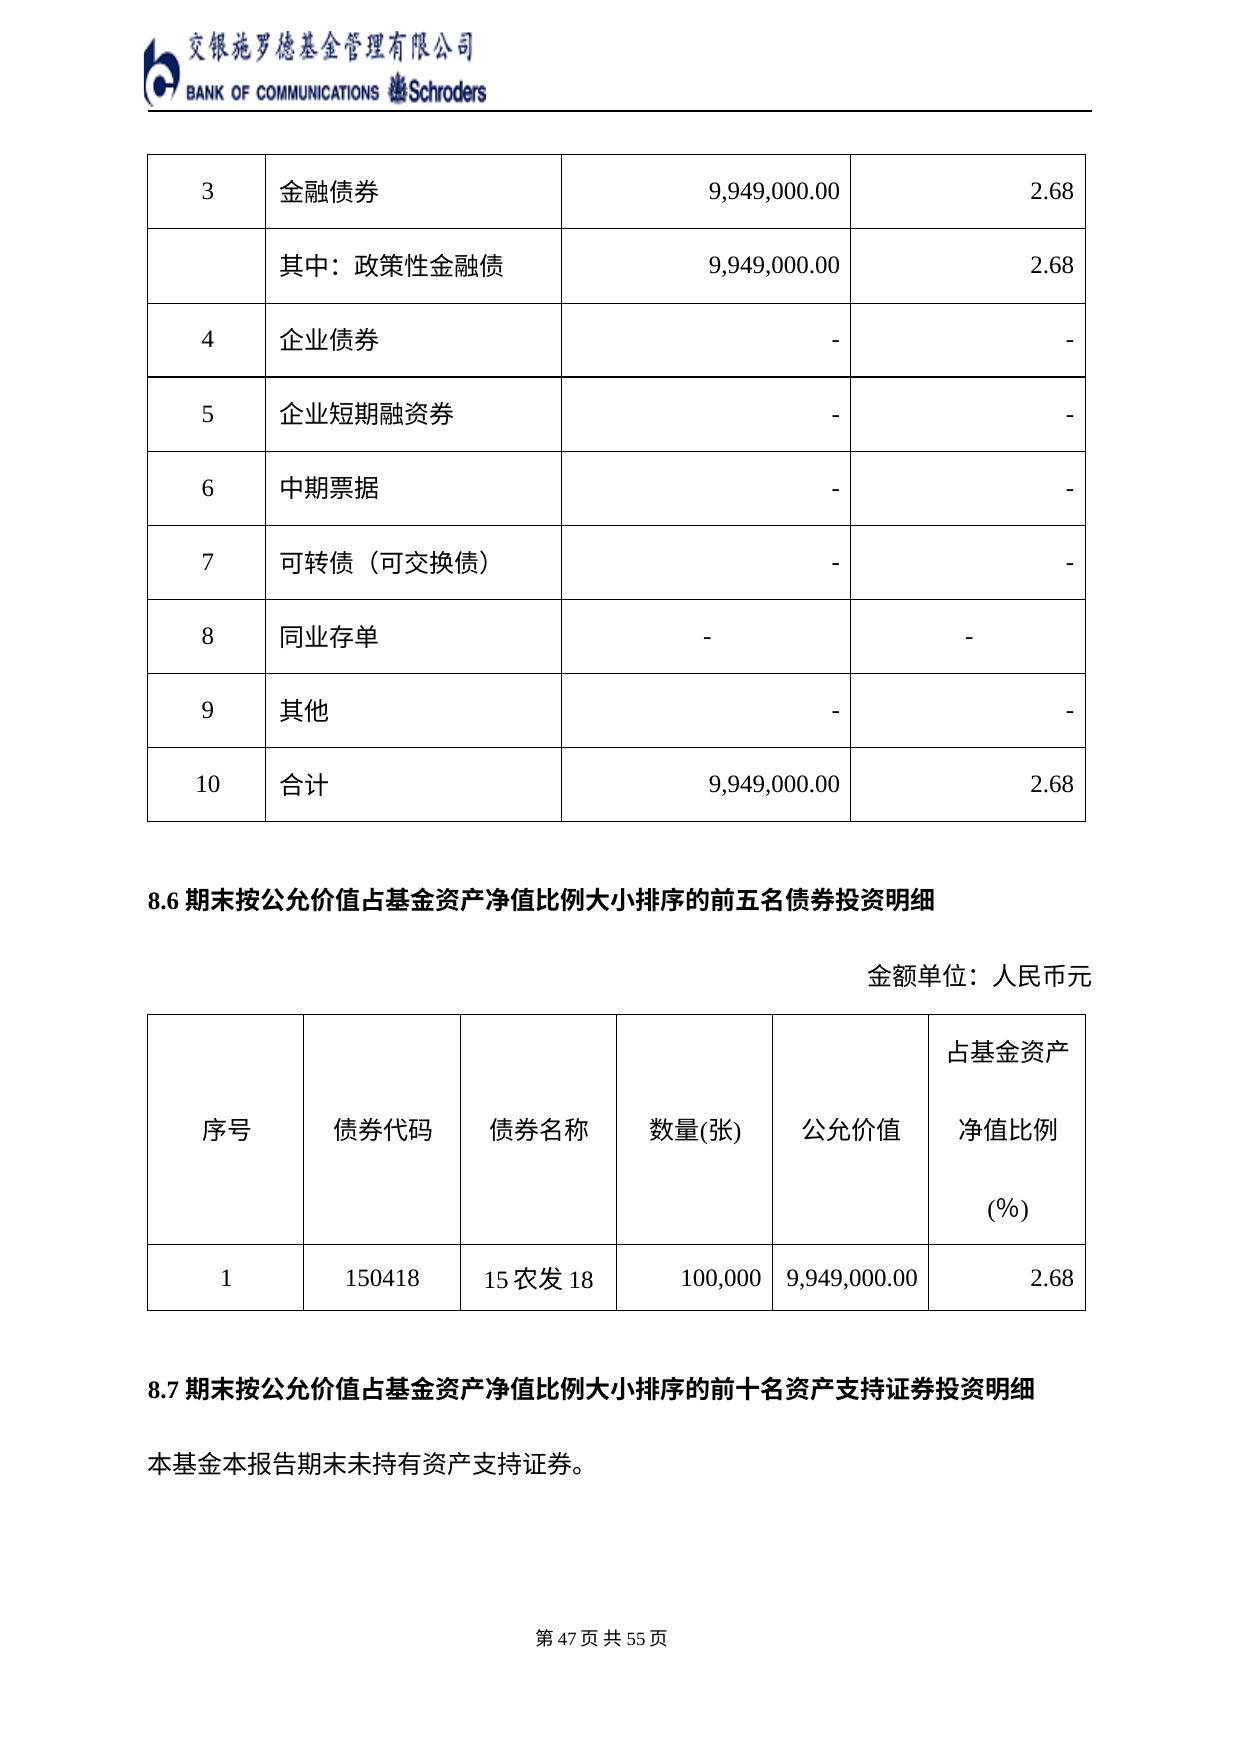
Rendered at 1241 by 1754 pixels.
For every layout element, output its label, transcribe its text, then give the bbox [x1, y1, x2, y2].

table_cell 9 [148, 674, 265, 747]
table_cell 5 [148, 378, 265, 451]
text 本基金本报告期末未持有资产支持证券。 [148, 1430, 1092, 1534]
table_cell 6 [148, 452, 265, 524]
table_cell 7 [148, 526, 265, 599]
table_cell - [562, 378, 850, 451]
table_cell 10 [148, 748, 265, 821]
table_cell 9,949,000.00 [562, 748, 850, 821]
table_cell 150418 [304, 1245, 460, 1310]
table_cell - [851, 304, 1085, 376]
table_cell 9,949,000.00 [562, 155, 850, 228]
table_cell - [851, 600, 1085, 673]
table_cell 3 [148, 155, 265, 228]
table_cell 中期票据 [266, 452, 561, 524]
table_cell 100,000 [617, 1245, 772, 1310]
table_header 占基金资产净值比例(％) [929, 1015, 1085, 1244]
table_header 序号 [148, 1015, 303, 1244]
table_cell - [851, 526, 1085, 599]
table_cell 2.68 [851, 229, 1085, 302]
subtitle 8.7 期末按公允价值占基金资产净值比例大小排序的前十名资产支持证券投资明细 [148, 1355, 1092, 1420]
subtitle 8.6 期末按公允价值占基金资产净值比例大小排序的前五名债券投资明细 [148, 866, 1092, 931]
table_cell - [851, 378, 1085, 451]
table_header 债券名称 [461, 1015, 616, 1244]
table_cell - [562, 600, 850, 673]
table_cell - [562, 526, 850, 599]
table_cell 企业债券 [266, 304, 561, 376]
table_cell 其中：政策性金融债 [266, 229, 561, 302]
table_cell 15农发18 [461, 1245, 616, 1310]
table_cell 9,949,000.00 [562, 229, 850, 302]
table_cell - [851, 452, 1085, 524]
table_cell 2.68 [851, 748, 1085, 821]
table_header 公允价值 [773, 1015, 928, 1244]
table_cell - [562, 674, 850, 747]
table_cell 可转债（可交换债） [266, 526, 561, 599]
table_cell 8 [148, 600, 265, 673]
table_cell 2.68 [929, 1245, 1085, 1310]
text 金额单位：人民币元 [149, 942, 1092, 1007]
table_cell - [562, 452, 850, 524]
table_cell 企业短期融资券 [266, 378, 561, 451]
table_cell 同业存单 [266, 600, 561, 673]
table_cell 金融债券 [266, 155, 561, 228]
table_cell 其他 [266, 674, 561, 747]
table_cell 4 [148, 304, 265, 376]
table_cell 1 [148, 1245, 303, 1310]
picture [143, 31, 486, 107]
table_header 债券代码 [304, 1015, 460, 1244]
table_cell [148, 229, 265, 302]
table_cell - [562, 304, 850, 376]
table_cell - [851, 674, 1085, 747]
table_cell 2.68 [851, 155, 1085, 228]
table_cell 合计 [266, 748, 561, 821]
table_cell 9,949,000.00 [773, 1245, 928, 1310]
table_header 数量(张) [617, 1015, 772, 1244]
